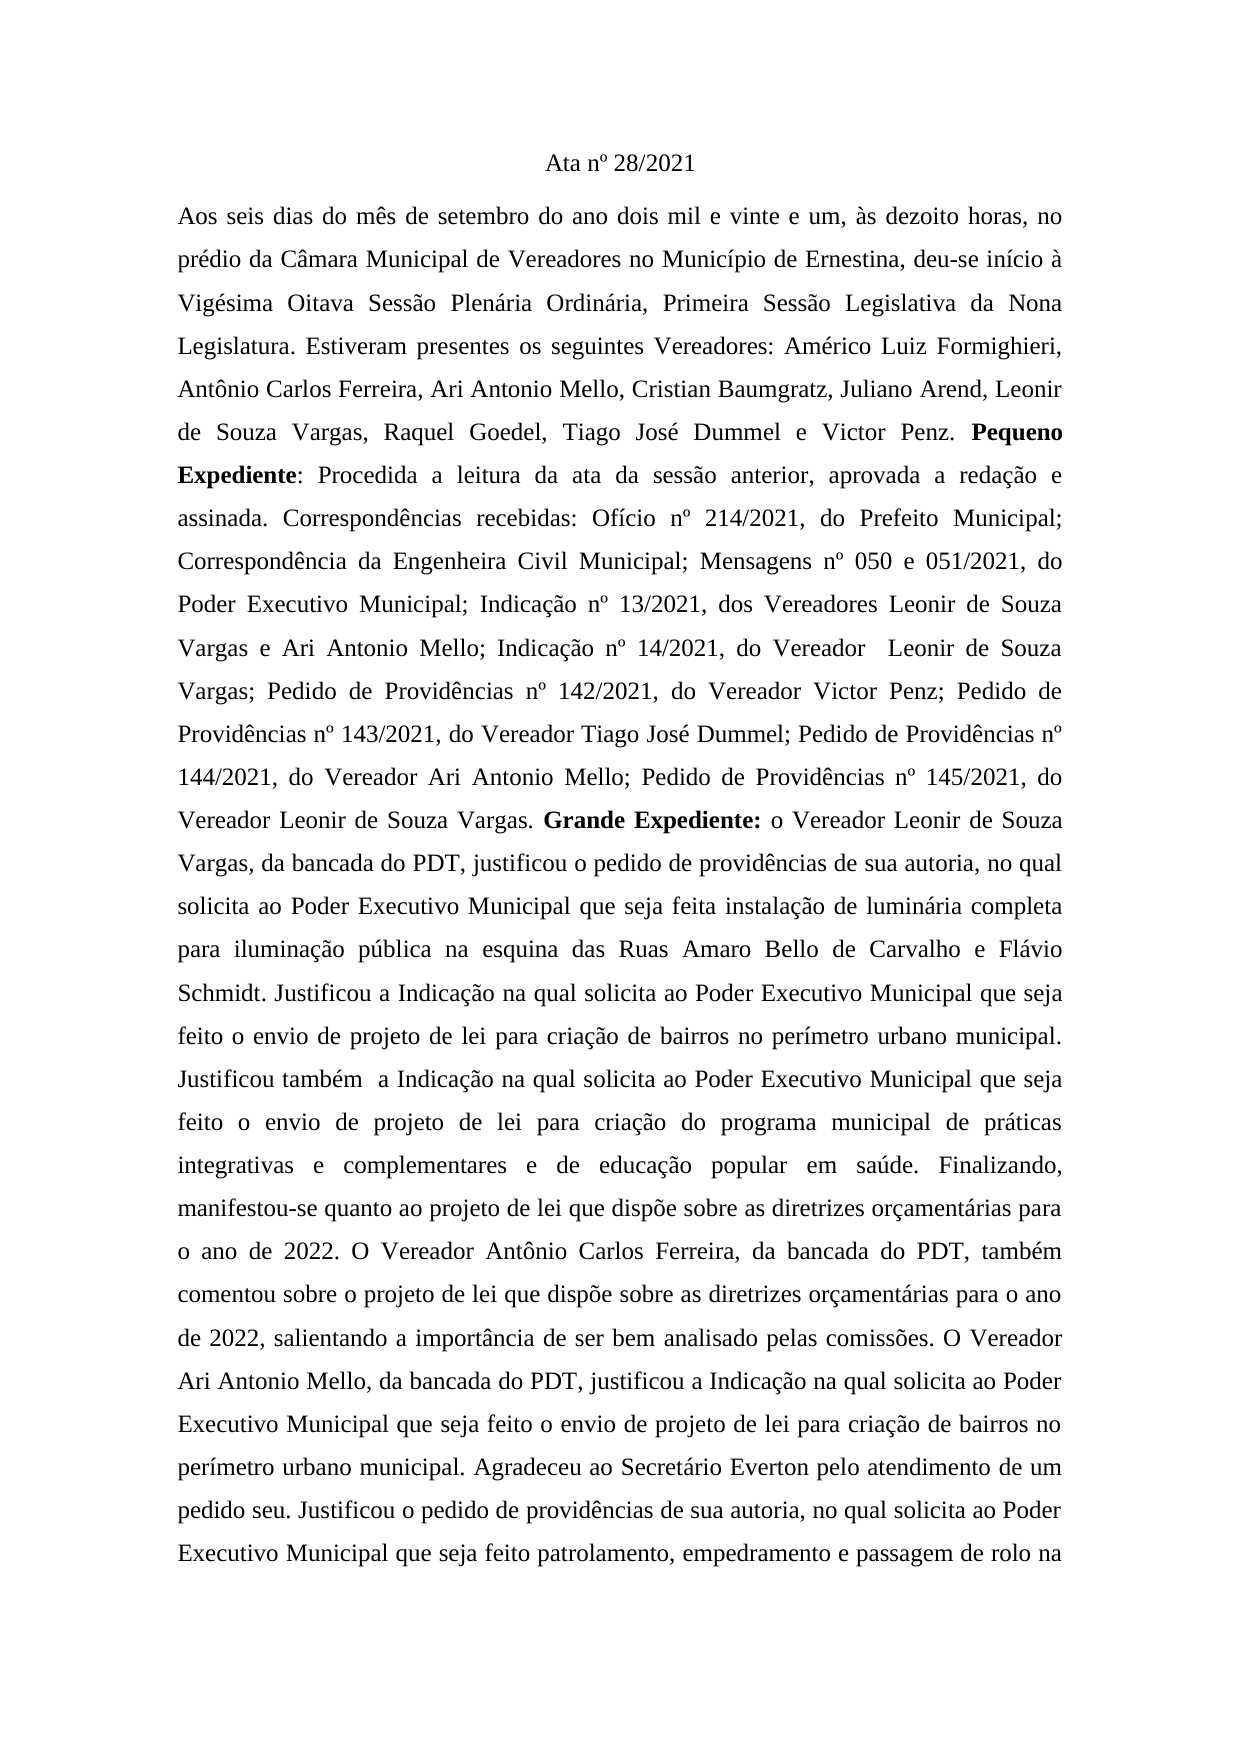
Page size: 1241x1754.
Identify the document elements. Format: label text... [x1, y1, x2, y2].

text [177, 201, 1063, 1567]
text Ata nº 28/2021 [177, 148, 1063, 176]
